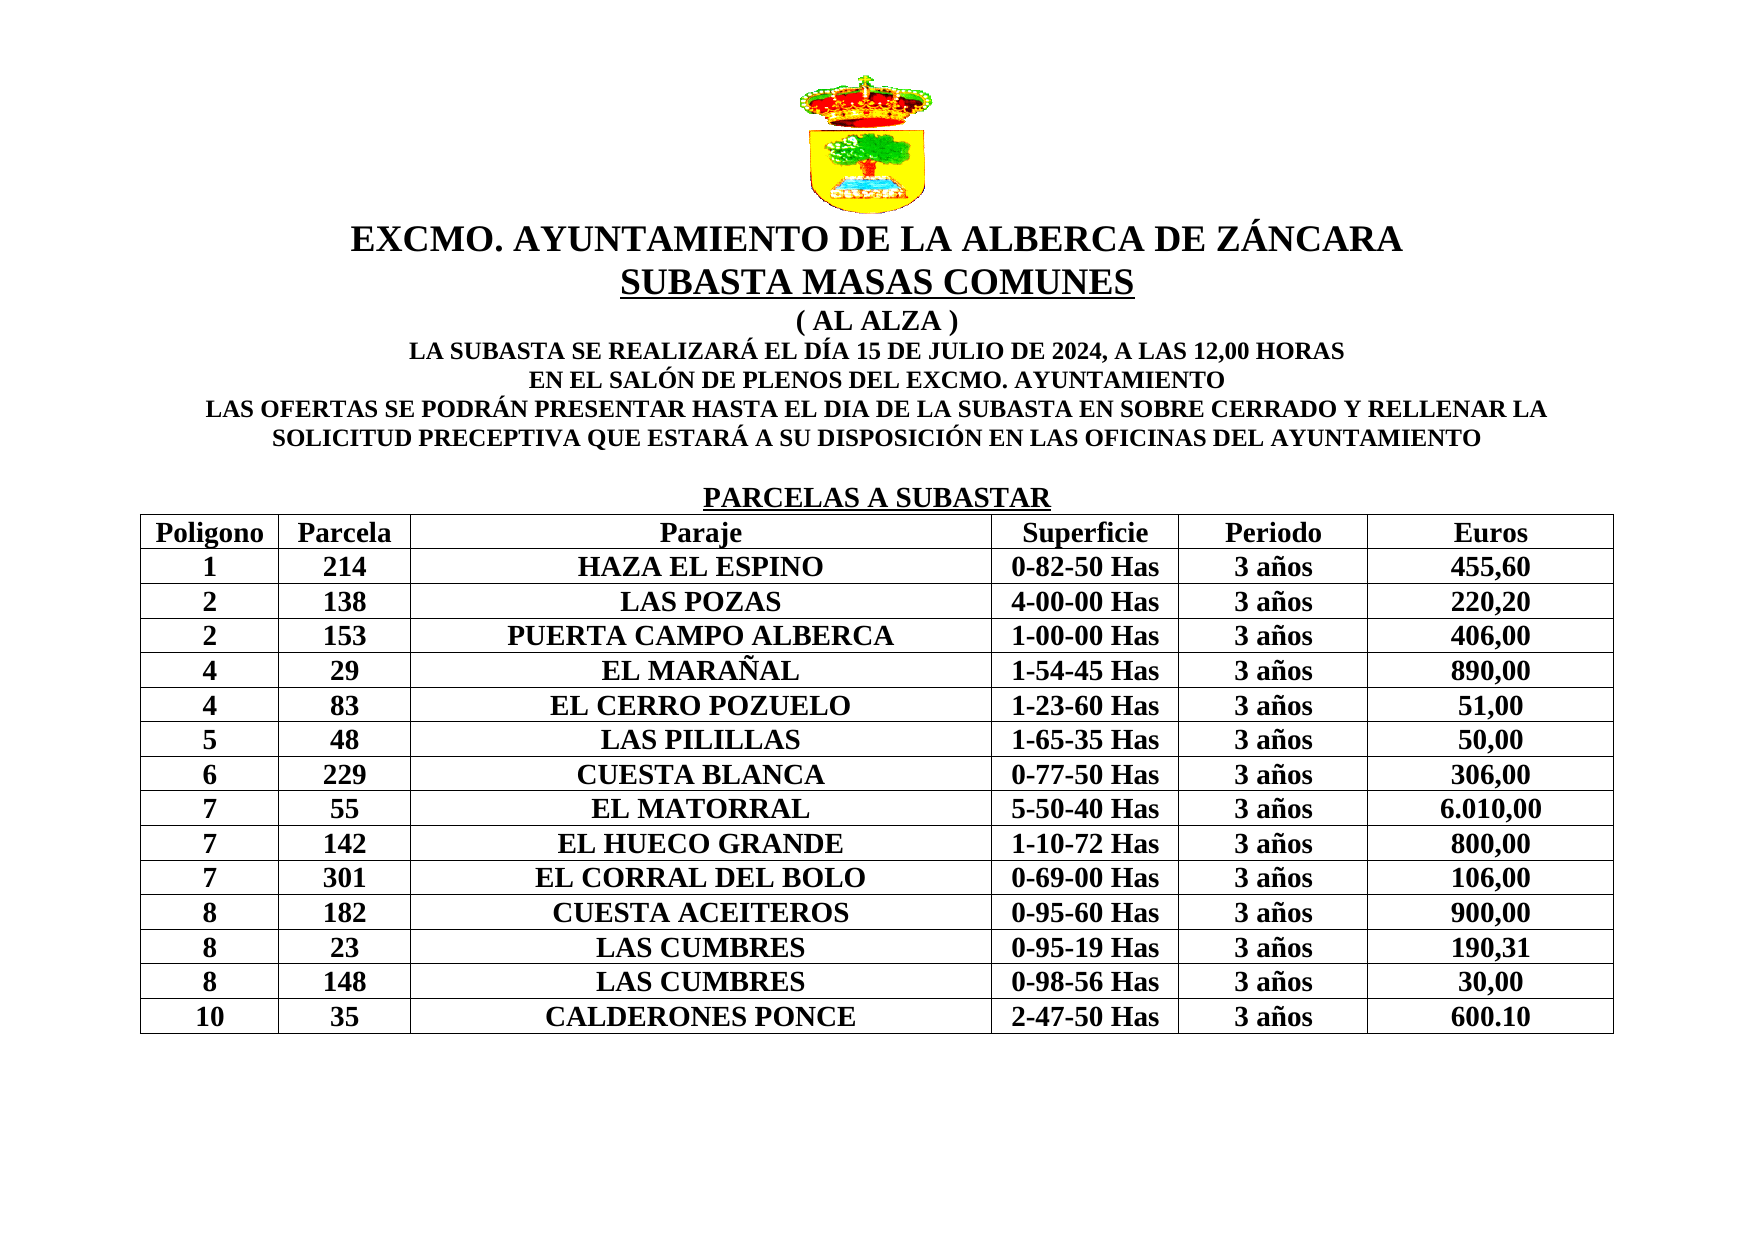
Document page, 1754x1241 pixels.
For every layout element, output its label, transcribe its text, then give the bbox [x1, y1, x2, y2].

table_cell 3 años [1179, 619, 1367, 652]
subtitle PARCELAS A SUBASTAR [148, 480, 1606, 514]
table_cell 0-77-50 Has [992, 757, 1178, 790]
table_cell CUESTA BLANCA [411, 757, 991, 790]
table_cell 0-95-60 Has [992, 895, 1178, 929]
table_cell 4 [141, 653, 278, 687]
table_cell EL HUECO GRANDE [411, 826, 991, 859]
table_cell 306,00 [1368, 757, 1613, 790]
table_cell 7 [141, 826, 278, 859]
table_cell 190,31 [1368, 930, 1613, 963]
table_cell 301 [279, 861, 410, 894]
table_cell 3 años [1179, 757, 1367, 790]
text ( AL ALZA ) [148, 303, 1606, 336]
table_cell 50,00 [1368, 722, 1613, 756]
table_header Parcela [279, 515, 410, 548]
table_cell CALDERONES PONCE [411, 999, 991, 1032]
table_cell 3 años [1179, 861, 1367, 894]
table_cell 3 años [1179, 722, 1367, 756]
table_cell 8 [141, 964, 278, 998]
table_cell 1-23-60 Has [992, 688, 1178, 721]
table_cell EL MARAÑAL [411, 653, 991, 687]
table_cell HAZA EL ESPINO [411, 549, 991, 583]
table_cell 2-47-50 Has [992, 999, 1178, 1032]
table_cell EL CORRAL DEL BOLO [411, 861, 991, 894]
table_cell 2 [141, 619, 278, 652]
table_header Euros [1368, 515, 1613, 548]
table_cell 55 [279, 791, 410, 825]
table_cell 0-82-50 Has [992, 549, 1178, 583]
table_header Superficie [992, 515, 1178, 548]
table_cell 1-65-35 Has [992, 722, 1178, 756]
table_cell 0-95-19 Has [992, 930, 1178, 963]
table_cell 3 años [1179, 688, 1367, 721]
table_cell EL CERRO POZUELO [411, 688, 991, 721]
table_cell 3 años [1179, 964, 1367, 998]
table_cell 29 [279, 653, 410, 687]
table_cell 6.010,00 [1368, 791, 1613, 825]
table_cell 83 [279, 688, 410, 721]
table_cell 48 [279, 722, 410, 756]
table_cell 600.10 [1368, 999, 1613, 1032]
text EXCMO. AYUNTAMIENTO DE ZÁNCARA [148, 177, 1606, 260]
table_cell 1-00-00 Has [992, 619, 1178, 652]
table_cell 182 [279, 895, 410, 929]
table_cell 3 años [1179, 584, 1367, 617]
table_cell PUERTA CAMPO ALBERCA [411, 619, 991, 652]
table_cell 220,20 [1368, 584, 1613, 617]
table_cell 4-00-00 Has [992, 584, 1178, 617]
table_cell 5 [141, 722, 278, 756]
table_cell EL MATORRAL [411, 791, 991, 825]
table_cell LAS POZAS [411, 584, 991, 617]
table_cell LAS PILILLAS [411, 722, 991, 756]
table_cell 2 [141, 584, 278, 617]
table_cell 406,00 [1368, 619, 1613, 652]
table_cell 1-10-72 Has [992, 826, 1178, 859]
table_cell 142 [279, 826, 410, 859]
table_cell 1-54-45 Has [992, 653, 1178, 687]
table_cell 7 [141, 861, 278, 894]
table_cell 3 años [1179, 549, 1367, 583]
table_cell 3 años [1179, 930, 1367, 963]
table_cell 153 [279, 619, 410, 652]
table_cell 0-98-56 Has [992, 964, 1178, 998]
table_cell LAS CUMBRES [411, 964, 991, 998]
table_cell LAS CUMBRES [411, 930, 991, 963]
table_cell 3 años [1179, 895, 1367, 929]
text EN EL SALÓN DE PLENOS DEL EXCMO. AYUNTAMIENTO [148, 365, 1606, 394]
table_header Poligono [141, 515, 278, 548]
table_cell 106,00 [1368, 861, 1613, 894]
table_cell 23 [279, 930, 410, 963]
table_cell 7 [141, 791, 278, 825]
text LAS OFERTAS SE PODRÁN PRESENTAR HASTA EL DIA DE LA SUBASTA EN SOBRE CERRADO Y RELLENAR LA SOLICITUD PRECEPTIVA QUE ESTARÁ A SU DISPOSICIÓN EN LAS OFICINAS DEL AYUNTAMIENTO [148, 394, 1606, 451]
table_header Paraje [411, 515, 991, 548]
table_cell 3 años [1179, 653, 1367, 687]
table_cell 5-50-40 Has [992, 791, 1178, 825]
table_cell 214 [279, 549, 410, 583]
table_cell 800,00 [1368, 826, 1613, 859]
subtitle SUBASTA MASAS COMUNES [148, 260, 1606, 303]
table_cell 900,00 [1368, 895, 1613, 929]
table_cell 455,60 [1368, 549, 1613, 583]
table_cell 8 [141, 930, 278, 963]
table_cell 6 [141, 757, 278, 790]
table_cell CUESTA ACEITEROS [411, 895, 991, 929]
table_cell 1 [141, 549, 278, 583]
table_cell 3 años [1179, 826, 1367, 859]
table_cell 0-69-00 Has [992, 861, 1178, 894]
text LA SUBASTA SE REALIZARÁ EL DÍA 15 DE JULIO DE 2024, A LAS 12,00 HORAS [148, 336, 1606, 365]
table_header Periodo [1179, 515, 1367, 548]
table_cell 890,00 [1368, 653, 1613, 687]
table_cell 30,00 [1368, 964, 1613, 998]
table_cell 138 [279, 584, 410, 617]
table_cell 3 años [1179, 791, 1367, 825]
table_cell 148 [279, 964, 410, 998]
table_cell 10 [141, 999, 278, 1032]
table_cell 3 años [1179, 999, 1367, 1032]
table_cell 51,00 [1368, 688, 1613, 721]
table_cell 4 [141, 688, 278, 721]
table_cell 35 [279, 999, 410, 1032]
table_cell 8 [141, 895, 278, 929]
table_cell 229 [279, 757, 410, 790]
